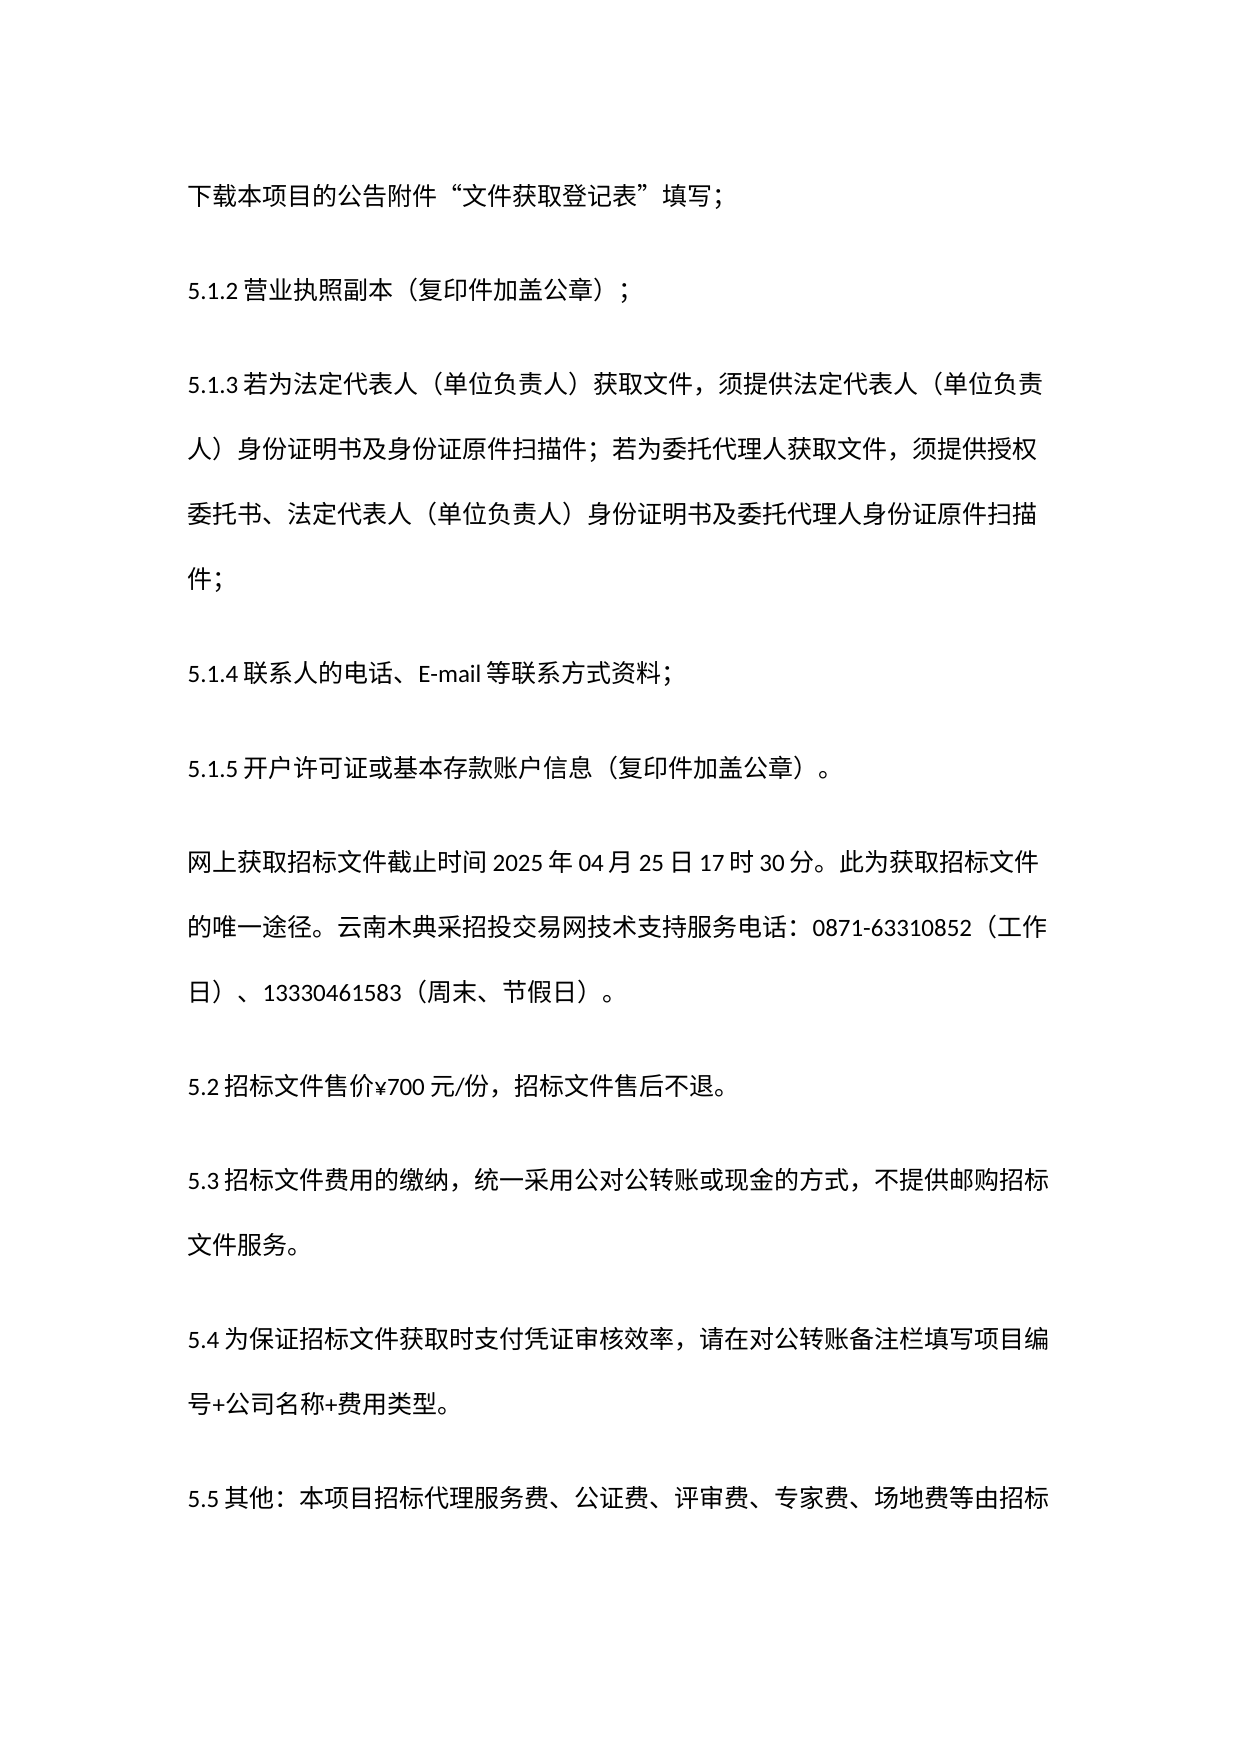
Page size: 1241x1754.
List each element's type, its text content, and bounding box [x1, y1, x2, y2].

text 网上获取招标文件截止时间2025年04月25日17时30分。此为获取招标文件的唯一途径。云南木典采招投交易网技术支持服务电话：0871-63310852（工作日）、13330461583（周末、节假日）。 [187, 828, 1053, 1023]
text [187, 162, 1053, 227]
text 5.3招标文件费用的缴纳，统一采用公对公转账或现金的方式，不提供邮购招标文件服务。 [187, 1146, 1053, 1276]
text 5.1.3若为法定代表人（单位负责人）获取文件，须提供法定代表人（单位负责人）身份证明书及身份证原件扫描件；若为委托代理人获取文件，须提供授权委托书、法定代表人（单位负责人）身份证明书及委托代理人身份证原件扫描件； [187, 350, 1053, 610]
text 5.4为保证招标文件获取时支付凭证审核效率，请在对公转账备注栏填写项目编号+公司名称+费用类型。 [187, 1305, 1053, 1435]
text 5.2招标文件售价¥700元/份，招标文件售后不退。 [187, 1052, 1053, 1117]
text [187, 1464, 1053, 1529]
text 5.1.5开户许可证或基本存款账户信息（复印件加盖公章）。 [187, 734, 1053, 799]
text 5.1.2营业执照副本（复印件加盖公章）； [187, 256, 1053, 321]
text 5.1.4联系人的电话、E-mail等联系方式资料； [187, 639, 1053, 704]
